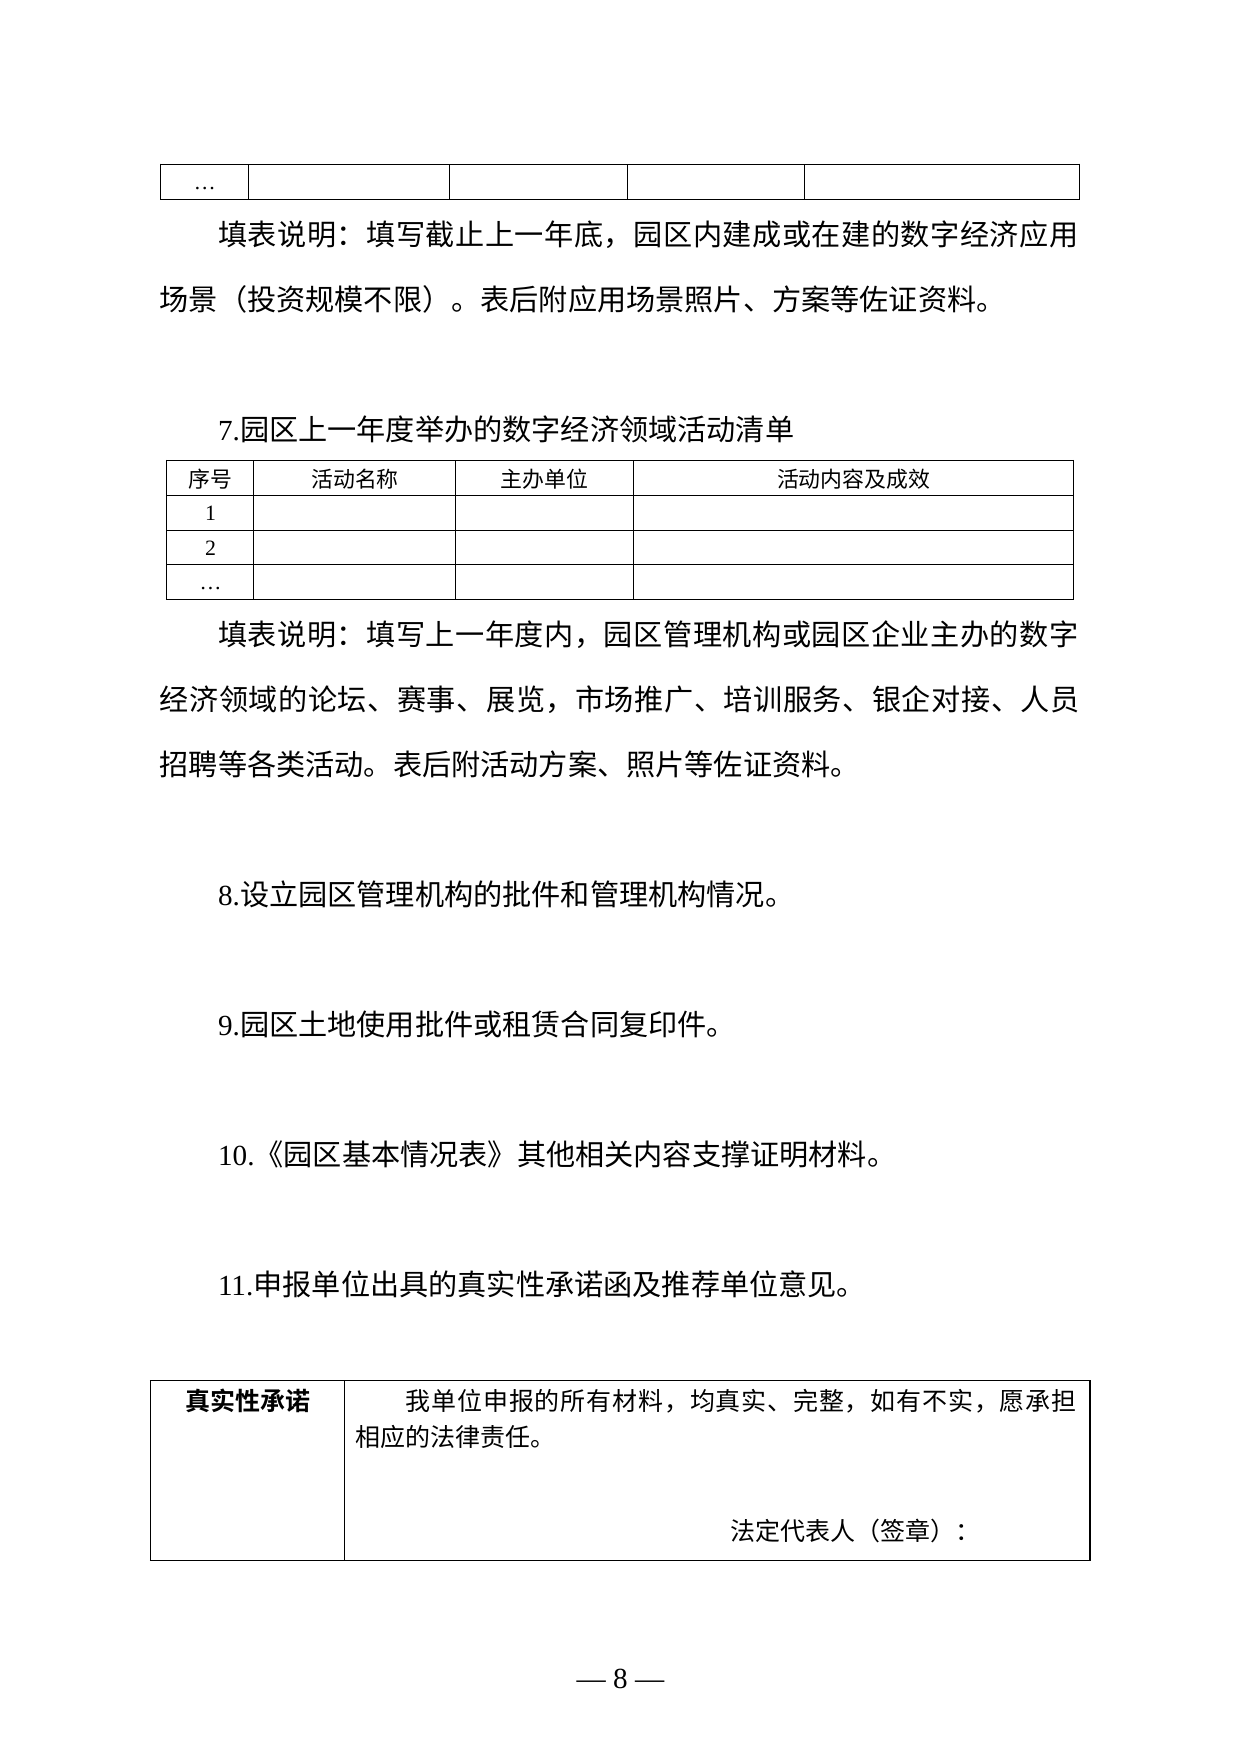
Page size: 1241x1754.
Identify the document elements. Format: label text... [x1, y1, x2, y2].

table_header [345, 1381, 1089, 1560]
table_cell [628, 165, 804, 199]
text 填表说明：填写截止上一年底，园区内建成或在建的数字经济应用场景（投资规模不限）。表后附应用场景照片、方案等佐证资料。 [159, 200, 1081, 330]
text 10.《园区基本情况表》其他相关内容支撑证明材料。 [159, 1120, 1081, 1185]
text 9.园区土地使用批件或租赁合同复印件。 [159, 990, 1081, 1055]
table_header 活动内容及成效 [634, 461, 1073, 495]
text 8.设立园区管理机构的批件和管理机构情况。 [159, 860, 1081, 925]
text 11.申报单位出具的真实性承诺函及推荐单位意见。 [159, 1250, 1081, 1315]
table_cell … [161, 165, 248, 199]
table_cell [254, 496, 455, 530]
table_header 主办单位 [456, 461, 633, 495]
table_cell [450, 165, 627, 199]
table_cell … [167, 565, 253, 599]
table_header 活动名称 [254, 461, 455, 495]
table_cell [634, 565, 1073, 599]
table_cell [634, 531, 1073, 564]
table_cell [456, 565, 633, 599]
table_cell [254, 531, 455, 564]
text 填表说明：填写上一年度内，园区管理机构或园区企业主办的数字经济领域的论坛、赛事、展览，市场推广、培训服务、银企对接、人员招聘等各类活动。表后附活动方案、照片等佐证资料。 [159, 600, 1081, 795]
text 7.园区上一年度举办的数字经济领域活动清单 [159, 395, 1081, 460]
table_header 真实性承诺 [151, 1381, 344, 1560]
table_cell 1 [167, 496, 253, 530]
table_cell [249, 165, 449, 199]
table_cell [456, 531, 633, 564]
table_cell [254, 565, 455, 599]
table_cell [456, 496, 633, 530]
table_header 序号 [167, 461, 253, 495]
table_cell 2 [167, 531, 253, 564]
table_cell [805, 165, 1079, 199]
table_cell [634, 496, 1073, 530]
